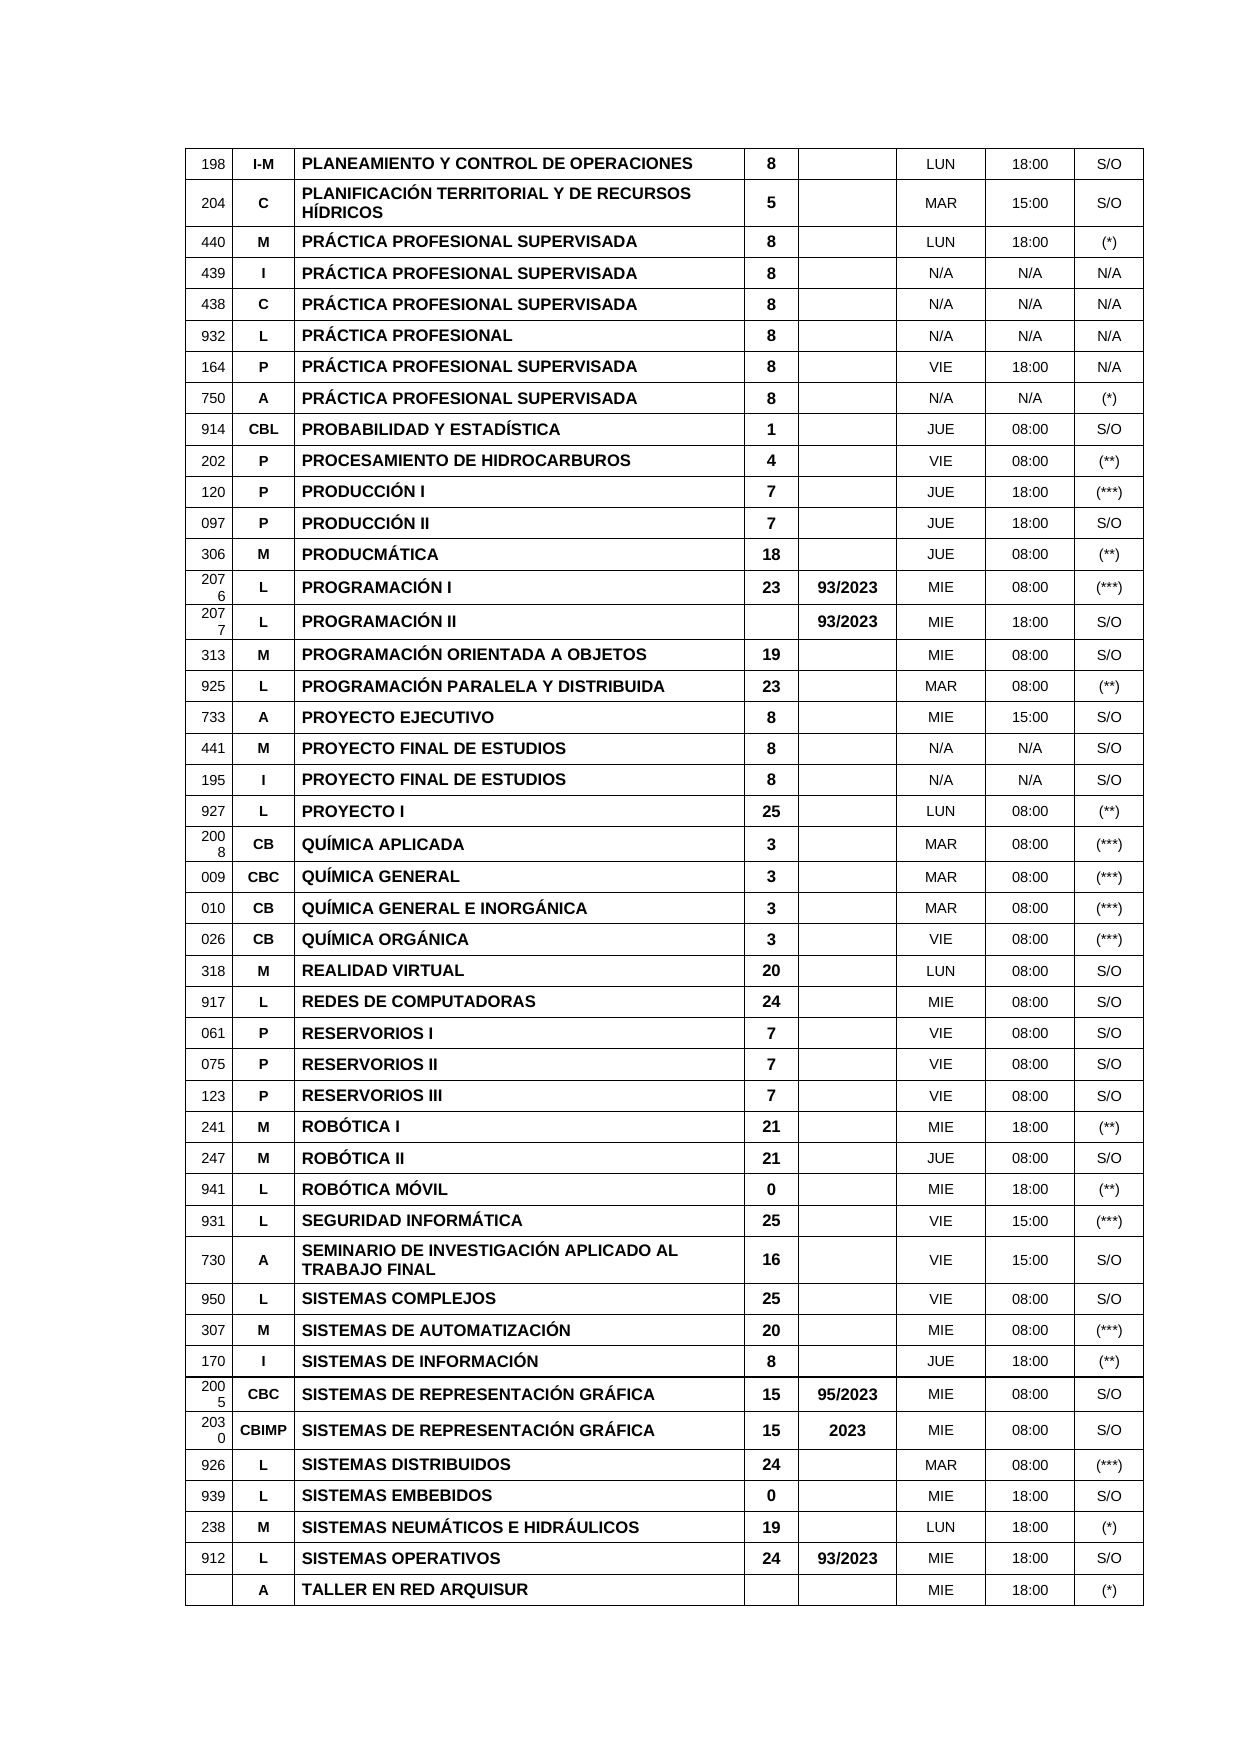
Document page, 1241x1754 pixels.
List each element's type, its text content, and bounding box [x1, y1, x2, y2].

table_cell N/A [1075, 321, 1143, 351]
table_cell L [233, 321, 294, 351]
table_cell [799, 1049, 896, 1079]
table_cell 2077 [186, 605, 232, 639]
table_cell [799, 1575, 896, 1605]
table_cell 8 [745, 227, 798, 257]
table_cell 3 [745, 893, 798, 923]
table_cell 18 [745, 539, 798, 569]
table_cell [799, 321, 896, 351]
table_cell PROYECTO EJECUTIVO [295, 702, 744, 732]
table_cell 241 [186, 1112, 232, 1142]
table_cell 15:00 [986, 180, 1074, 226]
table_cell TALLER EN RED ARQUISUR [295, 1575, 744, 1605]
table_cell PROYECTO I [295, 796, 744, 826]
table_cell 15:00 [986, 1237, 1074, 1283]
table_cell L [233, 571, 294, 604]
table_cell 8 [745, 321, 798, 351]
table_cell 08:00 [986, 539, 1074, 569]
table_cell P [233, 1018, 294, 1048]
table_cell 917 [186, 987, 232, 1017]
table_cell [799, 180, 896, 226]
table_cell 08:00 [986, 1049, 1074, 1079]
table_cell 8 [745, 289, 798, 319]
table_cell 08:00 [986, 414, 1074, 444]
table_cell 202 [186, 446, 232, 476]
table_cell MIE [897, 1412, 985, 1448]
table_cell S/O [1075, 640, 1143, 670]
table_cell PROYECTO FINAL DE ESTUDIOS [295, 765, 744, 795]
table_cell SISTEMAS DE REPRESENTACIÓN GRÁFICA [295, 1412, 744, 1448]
table_cell 08:00 [986, 796, 1074, 826]
table_cell [799, 477, 896, 507]
table_cell MAR [897, 893, 985, 923]
table_cell 2023 [799, 1412, 896, 1448]
table_cell 08:00 [986, 956, 1074, 986]
table_cell 123 [186, 1081, 232, 1111]
table_cell 16 [745, 1237, 798, 1283]
table_cell 7 [745, 1081, 798, 1111]
table_cell 8 [745, 352, 798, 382]
table_cell 0 [745, 1174, 798, 1204]
table_cell VIE [897, 1284, 985, 1314]
table_cell 7 [745, 1049, 798, 1079]
table_cell 075 [186, 1049, 232, 1079]
table_cell 18:00 [986, 477, 1074, 507]
table_cell 8 [745, 149, 798, 179]
table_cell [799, 827, 896, 861]
table_cell CBIMP [233, 1412, 294, 1448]
table_cell N/A [1075, 352, 1143, 382]
table_cell A [233, 1237, 294, 1283]
table_cell 20 [745, 956, 798, 986]
table_cell [799, 1315, 896, 1345]
table_cell N/A [986, 734, 1074, 764]
table_cell 7 [745, 1018, 798, 1048]
table_cell (**) [1075, 796, 1143, 826]
table_cell 8 [745, 258, 798, 288]
table_cell SISTEMAS OPERATIVOS [295, 1543, 744, 1573]
table_cell 238 [186, 1512, 232, 1542]
table_cell I-M [233, 149, 294, 179]
table_cell 08:00 [986, 1412, 1074, 1448]
table_cell [799, 352, 896, 382]
table_cell 15:00 [986, 1206, 1074, 1236]
table_cell 15:00 [986, 702, 1074, 732]
table_cell [799, 671, 896, 701]
table_cell M [233, 1512, 294, 1542]
table_cell 19 [745, 1512, 798, 1542]
table_cell ROBÓTICA II [295, 1143, 744, 1173]
table_cell 010 [186, 893, 232, 923]
table_cell 08:00 [986, 1315, 1074, 1345]
table_cell 23 [745, 671, 798, 701]
table_cell REALIDAD VIRTUAL [295, 956, 744, 986]
table_cell 198 [186, 149, 232, 179]
table_cell 927 [186, 796, 232, 826]
table_cell C [233, 289, 294, 319]
table_cell 5 [745, 180, 798, 226]
table_cell (**) [1075, 671, 1143, 701]
table_cell M [233, 1315, 294, 1345]
table_cell 8 [745, 734, 798, 764]
table_cell 08:00 [986, 1143, 1074, 1173]
table_cell 912 [186, 1543, 232, 1573]
table_cell [799, 289, 896, 319]
table_cell 8 [745, 702, 798, 732]
table_cell 08:00 [986, 1378, 1074, 1411]
table_cell [186, 1575, 232, 1605]
table_cell (***) [1075, 893, 1143, 923]
table_cell 08:00 [986, 571, 1074, 604]
table_cell 204 [186, 180, 232, 226]
table_cell L [233, 1543, 294, 1573]
table_cell 18:00 [986, 1512, 1074, 1542]
table_cell 170 [186, 1346, 232, 1376]
table_cell [799, 862, 896, 892]
table_cell 24 [745, 1543, 798, 1573]
table_cell N/A [1075, 289, 1143, 319]
table_cell (*) [1075, 1512, 1143, 1542]
table_cell REDES DE COMPUTADORAS [295, 987, 744, 1017]
table_cell 950 [186, 1284, 232, 1314]
table_cell S/O [1075, 1543, 1143, 1573]
table_cell PRODUCCIÓN II [295, 508, 744, 538]
table_cell 439 [186, 258, 232, 288]
table_cell SEGURIDAD INFORMÁTICA [295, 1206, 744, 1236]
table_cell M [233, 956, 294, 986]
table_cell S/O [1075, 1412, 1143, 1448]
table_cell C [233, 180, 294, 226]
table_cell P [233, 477, 294, 507]
table_cell PROGRAMACIÓN II [295, 605, 744, 639]
table_cell (***) [1075, 1315, 1143, 1345]
table_cell [799, 446, 896, 476]
table_cell L [233, 605, 294, 639]
table_cell N/A [897, 765, 985, 795]
table_cell JUE [897, 1143, 985, 1173]
table_cell M [233, 734, 294, 764]
table_cell 08:00 [986, 1284, 1074, 1314]
table_cell (**) [1075, 1174, 1143, 1204]
table_cell QUÍMICA GENERAL E INORGÁNICA [295, 893, 744, 923]
table_cell SISTEMAS DISTRIBUIDOS [295, 1450, 744, 1480]
table_cell 026 [186, 924, 232, 954]
table_cell S/O [1075, 1237, 1143, 1283]
table_cell 18:00 [986, 605, 1074, 639]
table_cell MIE [897, 1315, 985, 1345]
table_cell SEMINARIO DE INVESTIGACIÓN APLICADO AL TRABAJO FINAL [295, 1237, 744, 1283]
table_cell SISTEMAS COMPLEJOS [295, 1284, 744, 1314]
table_cell [799, 1450, 896, 1480]
table_cell VIE [897, 446, 985, 476]
table_cell PLANIFICACIÓN TERRITORIAL Y DE RECURSOS HÍDRICOS [295, 180, 744, 226]
table_cell S/O [1075, 734, 1143, 764]
table_cell MIE [897, 1112, 985, 1142]
table_cell 307 [186, 1315, 232, 1345]
table_cell ROBÓTICA MÓVIL [295, 1174, 744, 1204]
table_cell MIE [897, 640, 985, 670]
table_cell 7 [745, 508, 798, 538]
table_cell S/O [1075, 1284, 1143, 1314]
table_cell 25 [745, 796, 798, 826]
table_cell [799, 734, 896, 764]
table_cell SISTEMAS DE AUTOMATIZACIÓN [295, 1315, 744, 1345]
table_cell N/A [986, 321, 1074, 351]
table_cell 2005 [186, 1378, 232, 1411]
table_cell 733 [186, 702, 232, 732]
table_cell 08:00 [986, 1018, 1074, 1048]
table_cell 3 [745, 924, 798, 954]
table_cell (**) [1075, 539, 1143, 569]
table_cell 93/2023 [799, 1543, 896, 1573]
table_cell I [233, 765, 294, 795]
table_cell (***) [1075, 924, 1143, 954]
table_cell S/O [1075, 149, 1143, 179]
table_cell S/O [1075, 1049, 1143, 1079]
table_cell 164 [186, 352, 232, 382]
table_cell 25 [745, 1206, 798, 1236]
table_cell SISTEMAS DE REPRESENTACIÓN GRÁFICA [295, 1378, 744, 1411]
table_cell S/O [1075, 1378, 1143, 1411]
table_cell JUE [897, 477, 985, 507]
table_cell S/O [1075, 1481, 1143, 1511]
table_cell ROBÓTICA I [295, 1112, 744, 1142]
table_cell 18:00 [986, 508, 1074, 538]
table_cell M [233, 227, 294, 257]
table_cell L [233, 1206, 294, 1236]
table_cell (**) [1075, 1112, 1143, 1142]
table_cell CBC [233, 1378, 294, 1411]
table_cell 730 [186, 1237, 232, 1283]
table_cell 306 [186, 539, 232, 569]
table_cell 2076 [186, 571, 232, 604]
table_cell 8 [745, 1346, 798, 1376]
table_cell S/O [1075, 987, 1143, 1017]
table_cell N/A [897, 258, 985, 288]
table_cell 20 [745, 1315, 798, 1345]
table_cell (**) [1075, 1346, 1143, 1376]
table_cell PRODUCCIÓN I [295, 477, 744, 507]
table_cell (***) [1075, 862, 1143, 892]
table_cell SISTEMAS DE INFORMACIÓN [295, 1346, 744, 1376]
table_cell 097 [186, 508, 232, 538]
table_cell MIE [897, 1174, 985, 1204]
table_cell 925 [186, 671, 232, 701]
table_cell MIE [897, 1378, 985, 1411]
table_cell 18:00 [986, 1112, 1074, 1142]
table_cell 7 [745, 477, 798, 507]
table_cell 24 [745, 1450, 798, 1480]
table_cell VIE [897, 1018, 985, 1048]
table_cell M [233, 640, 294, 670]
table_cell 313 [186, 640, 232, 670]
table_cell P [233, 508, 294, 538]
table_cell [799, 258, 896, 288]
table_cell 15 [745, 1378, 798, 1411]
table_cell 18:00 [986, 1174, 1074, 1204]
table_cell P [233, 1049, 294, 1079]
table_cell 1 [745, 414, 798, 444]
table_cell [799, 1018, 896, 1048]
table_cell [799, 227, 896, 257]
table_cell S/O [1075, 180, 1143, 226]
table_cell PRÁCTICA PROFESIONAL SUPERVISADA [295, 289, 744, 319]
table_cell PROBABILIDAD Y ESTADÍSTICA [295, 414, 744, 444]
table_cell RESERVORIOS II [295, 1049, 744, 1079]
table_cell 18:00 [986, 227, 1074, 257]
table_cell PRODUCMÁTICA [295, 539, 744, 569]
table_cell S/O [1075, 1018, 1143, 1048]
table_cell VIE [897, 924, 985, 954]
table_cell (***) [1075, 477, 1143, 507]
table_cell 15 [745, 1412, 798, 1448]
table_cell MIE [897, 702, 985, 732]
table_cell 195 [186, 765, 232, 795]
table_cell 08:00 [986, 893, 1074, 923]
table_cell 750 [186, 383, 232, 413]
table_cell 08:00 [986, 987, 1074, 1017]
table_cell 009 [186, 862, 232, 892]
table_cell L [233, 796, 294, 826]
table_cell 21 [745, 1112, 798, 1142]
table_cell PRÁCTICA PROFESIONAL SUPERVISADA [295, 227, 744, 257]
table_cell [745, 1575, 798, 1605]
table_cell [799, 1206, 896, 1236]
table_cell [799, 956, 896, 986]
table_cell QUÍMICA APLICADA [295, 827, 744, 861]
table_cell [799, 508, 896, 538]
table_cell [799, 1237, 896, 1283]
table_cell 93/2023 [799, 605, 896, 639]
table_cell RESERVORIOS I [295, 1018, 744, 1048]
table_cell S/O [1075, 956, 1143, 986]
table_cell 061 [186, 1018, 232, 1048]
table_cell N/A [897, 321, 985, 351]
table_cell 08:00 [986, 1450, 1074, 1480]
table_cell JUE [897, 414, 985, 444]
table_cell JUE [897, 539, 985, 569]
table_cell A [233, 1575, 294, 1605]
table_cell [799, 414, 896, 444]
table_cell MAR [897, 1450, 985, 1480]
table_cell [799, 1143, 896, 1173]
table_cell [799, 1112, 896, 1142]
table_cell QUÍMICA ORGÁNICA [295, 924, 744, 954]
table_cell S/O [1075, 508, 1143, 538]
table_cell MIE [897, 1575, 985, 1605]
table_cell LUN [897, 149, 985, 179]
table_cell 24 [745, 987, 798, 1017]
table_cell 931 [186, 1206, 232, 1236]
table_cell M [233, 539, 294, 569]
table_cell MAR [897, 862, 985, 892]
table_cell PROGRAMACIÓN I [295, 571, 744, 604]
table_cell [799, 539, 896, 569]
table_cell PRÁCTICA PROFESIONAL [295, 321, 744, 351]
table_cell MAR [897, 180, 985, 226]
table_cell 438 [186, 289, 232, 319]
table_cell 93/2023 [799, 571, 896, 604]
table_cell (*) [1075, 227, 1143, 257]
table_cell (***) [1075, 571, 1143, 604]
table_cell MAR [897, 671, 985, 701]
table_cell LUN [897, 227, 985, 257]
table_cell (*) [1075, 383, 1143, 413]
table_cell [799, 1481, 896, 1511]
table_cell N/A [897, 734, 985, 764]
table_cell CB [233, 827, 294, 861]
table_cell CBL [233, 414, 294, 444]
table_cell 939 [186, 1481, 232, 1511]
table_cell I [233, 1346, 294, 1376]
table_cell JUE [897, 508, 985, 538]
table_cell 21 [745, 1143, 798, 1173]
table_cell [745, 605, 798, 639]
table_cell 3 [745, 862, 798, 892]
table_cell [799, 1174, 896, 1204]
table_cell M [233, 1143, 294, 1173]
table_cell 08:00 [986, 671, 1074, 701]
table_cell MIE [897, 605, 985, 639]
table_cell L [233, 1174, 294, 1204]
table_cell P [233, 446, 294, 476]
table_cell N/A [897, 289, 985, 319]
table_cell 08:00 [986, 1081, 1074, 1111]
table_cell VIE [897, 1049, 985, 1079]
table_cell 8 [745, 383, 798, 413]
table_cell S/O [1075, 1143, 1143, 1173]
table_cell [799, 149, 896, 179]
table_cell PRÁCTICA PROFESIONAL SUPERVISADA [295, 352, 744, 382]
table_cell MIE [897, 987, 985, 1017]
table_cell 441 [186, 734, 232, 764]
table_cell PROGRAMACIÓN ORIENTADA A OBJETOS [295, 640, 744, 670]
table_cell L [233, 987, 294, 1017]
table_cell 914 [186, 414, 232, 444]
table_cell CB [233, 924, 294, 954]
table_cell M [233, 1112, 294, 1142]
table_cell 4 [745, 446, 798, 476]
table_cell [799, 765, 896, 795]
table_cell 18:00 [986, 352, 1074, 382]
table_cell 2008 [186, 827, 232, 861]
table_cell CB [233, 893, 294, 923]
table_cell N/A [897, 383, 985, 413]
table_cell [799, 1512, 896, 1542]
table_cell SISTEMAS EMBEBIDOS [295, 1481, 744, 1511]
table_cell MAR [897, 827, 985, 861]
table_cell [799, 924, 896, 954]
table_cell 23 [745, 571, 798, 604]
table_cell VIE [897, 1206, 985, 1236]
table_cell [799, 702, 896, 732]
table_cell 247 [186, 1143, 232, 1173]
table_cell MIE [897, 571, 985, 604]
table_cell [799, 640, 896, 670]
table_cell 08:00 [986, 640, 1074, 670]
table_cell [799, 796, 896, 826]
table_cell MIE [897, 1481, 985, 1511]
table_cell A [233, 383, 294, 413]
table_cell [799, 987, 896, 1017]
table_cell 08:00 [986, 827, 1074, 861]
table_cell PRÁCTICA PROFESIONAL SUPERVISADA [295, 383, 744, 413]
table_cell (*) [1075, 1575, 1143, 1605]
table_cell 932 [186, 321, 232, 351]
table_cell P [233, 352, 294, 382]
table_cell CBC [233, 862, 294, 892]
table_cell 18:00 [986, 149, 1074, 179]
table_cell A [233, 702, 294, 732]
table_cell N/A [986, 383, 1074, 413]
table_cell L [233, 1284, 294, 1314]
table_cell [799, 893, 896, 923]
table_cell PROGRAMACIÓN PARALELA Y DISTRIBUIDA [295, 671, 744, 701]
table_cell 18:00 [986, 1543, 1074, 1573]
table_cell [799, 1284, 896, 1314]
table_cell (***) [1075, 1450, 1143, 1480]
table_cell 08:00 [986, 862, 1074, 892]
table_cell (***) [1075, 1206, 1143, 1236]
table_cell VIE [897, 352, 985, 382]
table_cell L [233, 671, 294, 701]
table_cell S/O [1075, 1081, 1143, 1111]
table_cell PRÁCTICA PROFESIONAL SUPERVISADA [295, 258, 744, 288]
table_cell I [233, 258, 294, 288]
table_cell 2030 [186, 1412, 232, 1448]
table_cell SISTEMAS NEUMÁTICOS E HIDRÁULICOS [295, 1512, 744, 1542]
table_cell N/A [986, 765, 1074, 795]
table_cell MIE [897, 1543, 985, 1573]
table_cell [799, 1081, 896, 1111]
table_cell 440 [186, 227, 232, 257]
table_cell 926 [186, 1450, 232, 1480]
table_cell 18:00 [986, 1346, 1074, 1376]
table_cell LUN [897, 1512, 985, 1542]
table_cell 3 [745, 827, 798, 861]
table_cell (***) [1075, 827, 1143, 861]
table_cell L [233, 1450, 294, 1480]
table_cell 08:00 [986, 924, 1074, 954]
table_cell [799, 383, 896, 413]
table_cell L [233, 1481, 294, 1511]
table_cell 0 [745, 1481, 798, 1511]
table_cell (**) [1075, 446, 1143, 476]
table_cell 18:00 [986, 1575, 1074, 1605]
table_cell RESERVORIOS III [295, 1081, 744, 1111]
table_cell 18:00 [986, 1481, 1074, 1511]
table_cell JUE [897, 1346, 985, 1376]
table_cell VIE [897, 1237, 985, 1283]
table_cell PLANEAMIENTO Y CONTROL DE OPERACIONES [295, 149, 744, 179]
table_cell QUÍMICA GENERAL [295, 862, 744, 892]
table_cell P [233, 1081, 294, 1111]
table_cell 941 [186, 1174, 232, 1204]
table_cell LUN [897, 796, 985, 826]
table_cell N/A [986, 258, 1074, 288]
table_cell S/O [1075, 605, 1143, 639]
table_cell N/A [986, 289, 1074, 319]
table_cell 08:00 [986, 446, 1074, 476]
table_cell 120 [186, 477, 232, 507]
table_cell 318 [186, 956, 232, 986]
table_cell 19 [745, 640, 798, 670]
table_cell S/O [1075, 702, 1143, 732]
table_cell PROYECTO FINAL DE ESTUDIOS [295, 734, 744, 764]
table_cell 95/2023 [799, 1378, 896, 1411]
table_cell S/O [1075, 765, 1143, 795]
table_cell 25 [745, 1284, 798, 1314]
table_cell VIE [897, 1081, 985, 1111]
table_cell S/O [1075, 414, 1143, 444]
table_cell [799, 1346, 896, 1376]
table_cell N/A [1075, 258, 1143, 288]
table_cell PROCESAMIENTO DE HIDROCARBUROS [295, 446, 744, 476]
table_cell LUN [897, 956, 985, 986]
table_cell 8 [745, 765, 798, 795]
